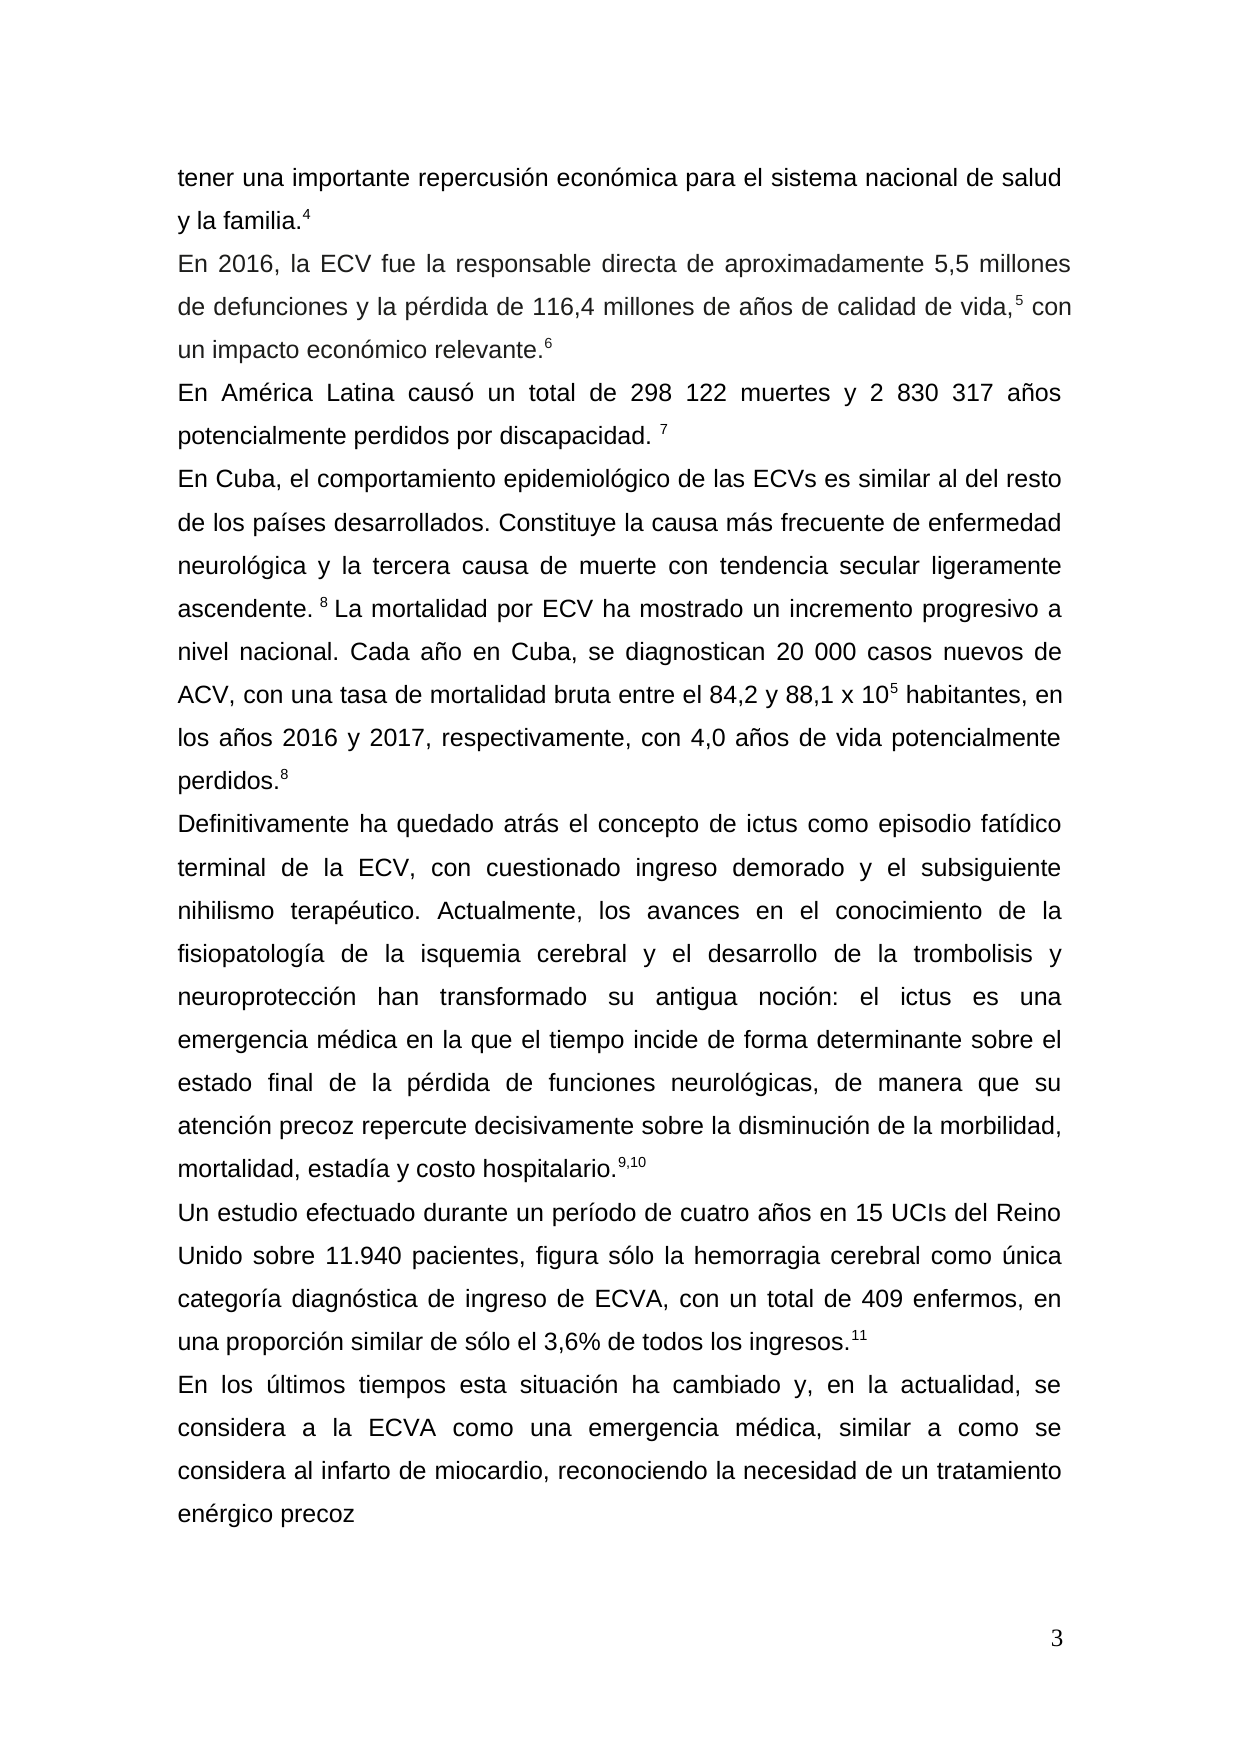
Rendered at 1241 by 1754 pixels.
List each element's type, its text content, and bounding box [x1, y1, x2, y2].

text Definitivamente ha quedado atrás el concepto de ictus como episodio fatídico terminal de la ECV, con cuestionado ingreso demorado y el subsiguiente nihilismo terapéutico. Actualmente, los avances en el conocimiento de la fisiopatología de la isquemia cerebral y el desarrollo de la trombolisis y neuroprotección han transformado su antigua noción: el ictus es una emergencia médica en la que el tiempo incide de forma determinante sobre el estado final de la pérdida de funciones neurológicas, de manera que su atención precoz repercute decisivamente sobre la disminución de la morbilidad, mortalidad, estadía y costo hospitalario.9,10 [177, 809, 1063, 1183]
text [177, 162, 1063, 234]
text En Cuba, el comportamiento epidemiológico de las ECVs es similar al del resto de los países desarrollados. Constituye la causa más frecuente de enfermedad neurológica y la tercera causa de muerte con tendencia secular ligeramente ascendente. 8 La mortalidad por ECV ha mostrado un incremento progresivo a nivel nacional. Cada año en Cuba, se diagnostican 20 000 casos nuevos de ACV, con una tasa de mortalidad bruta entre el 84,2 y 88,1 x 105 habitantes, en los años 2016 y 2017, respectivamente, con 4,0 años de vida potencialmente perdidos.8 [177, 464, 1063, 795]
text Un estudio efectuado durante un período de cuatro años en 15 UCIs del Reino Unido sobre 11.940 pacientes, figura sólo la hemorragia cerebral como única categoría diagnóstica de ingreso de ECVA, con un total de 409 enfermos, en una proporción similar de sólo el 3,6% de todos los ingresos.11 [177, 1197, 1063, 1356]
text En 2016, la ECV fue la responsable directa de aproximadamente 5,5 millones de defunciones y la pérdida de 116,4 millones de años de calidad de vida,5 con un impacto económico relevante.6 [177, 249, 1072, 364]
text En América Latina causó un total de 298 122 muertes y 2 830 317 años potencialmente perdidos por discapacidad. 7 [177, 378, 1063, 450]
text En los últimos tiempos esta situación ha cambiado y, en la actualidad, se considera a la ECVA como una emergencia médica, similar a como se considera al infarto de miocardio, reconociendo la necesidad de un tratamiento enérgico precoz [177, 1370, 1063, 1528]
